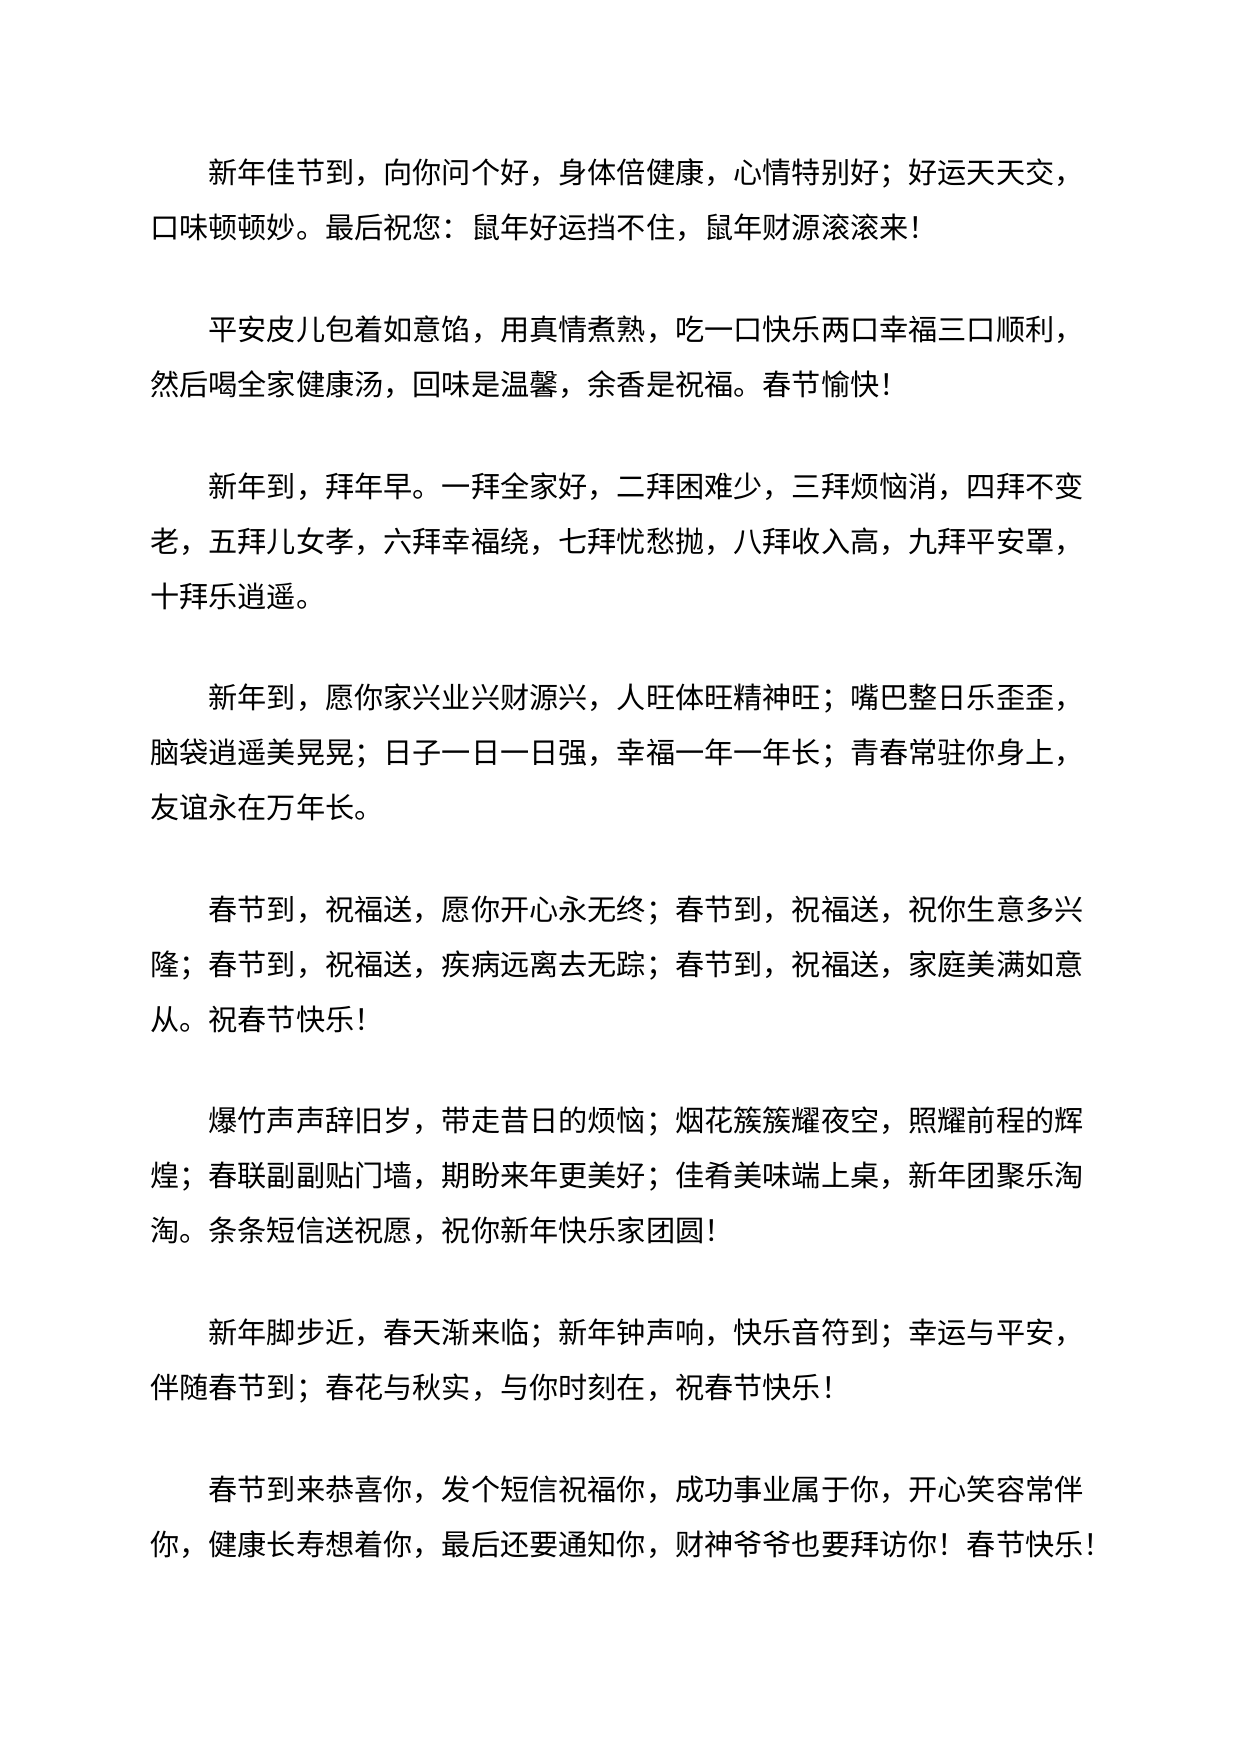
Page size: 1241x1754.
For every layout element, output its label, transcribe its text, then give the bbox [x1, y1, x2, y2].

text 新年佳节到，向你问个好，身体倍健康，心情特别好；好运天天交，口味顿顿妙。最后祝您：鼠年好运挡不住，鼠年财源滚滚来！ [150, 150, 1090, 247]
text 新年到，拜年早。一拜全家好，二拜困难少，三拜烦恼消，四拜不变老，五拜儿女孝，六拜幸福绕，七拜忧愁抛，八拜收入高，九拜平安罩，十拜乐逍遥。 [150, 463, 1090, 615]
text 爆竹声声辞旧岁，带走昔日的烦恼；烟花簇簇耀夜空，照耀前程的辉煌；春联副副贴门墙，期盼来年更美好；佳肴美味端上桌，新年团聚乐淘淘。条条短信送祝愿，祝你新年快乐家团圆！ [150, 1098, 1090, 1250]
text 平安皮儿包着如意馅，用真情煮熟，吃一口快乐两口幸福三口顺利，然后喝全家健康汤，回味是温馨，余香是祝福。春节愉快！ [150, 307, 1090, 404]
text 春节到来恭喜你，发个短信祝福你，成功事业属于你，开心笑容常伴你，健康长寿想着你，最后还要通知你，财神爷爷也要拜访你！春节快乐！ [150, 1466, 1090, 1563]
text 春节到，祝福送，愿你开心永无终；春节到，祝福送，祝你生意多兴隆；春节到，祝福送，疾病远离去无踪；春节到，祝福送，家庭美满如意从。祝春节快乐！ [150, 886, 1090, 1038]
text 新年到，愿你家兴业兴财源兴，人旺体旺精神旺；嘴巴整日乐歪歪，脑袋逍遥美晃晃；日子一日一日强，幸福一年一年长；青春常驻你身上，友谊永在万年长。 [150, 675, 1090, 827]
text 新年脚步近，春天渐来临；新年钟声响，快乐音符到；幸运与平安，伴随春节到；春花与秋实，与你时刻在，祝春节快乐！ [150, 1309, 1090, 1407]
